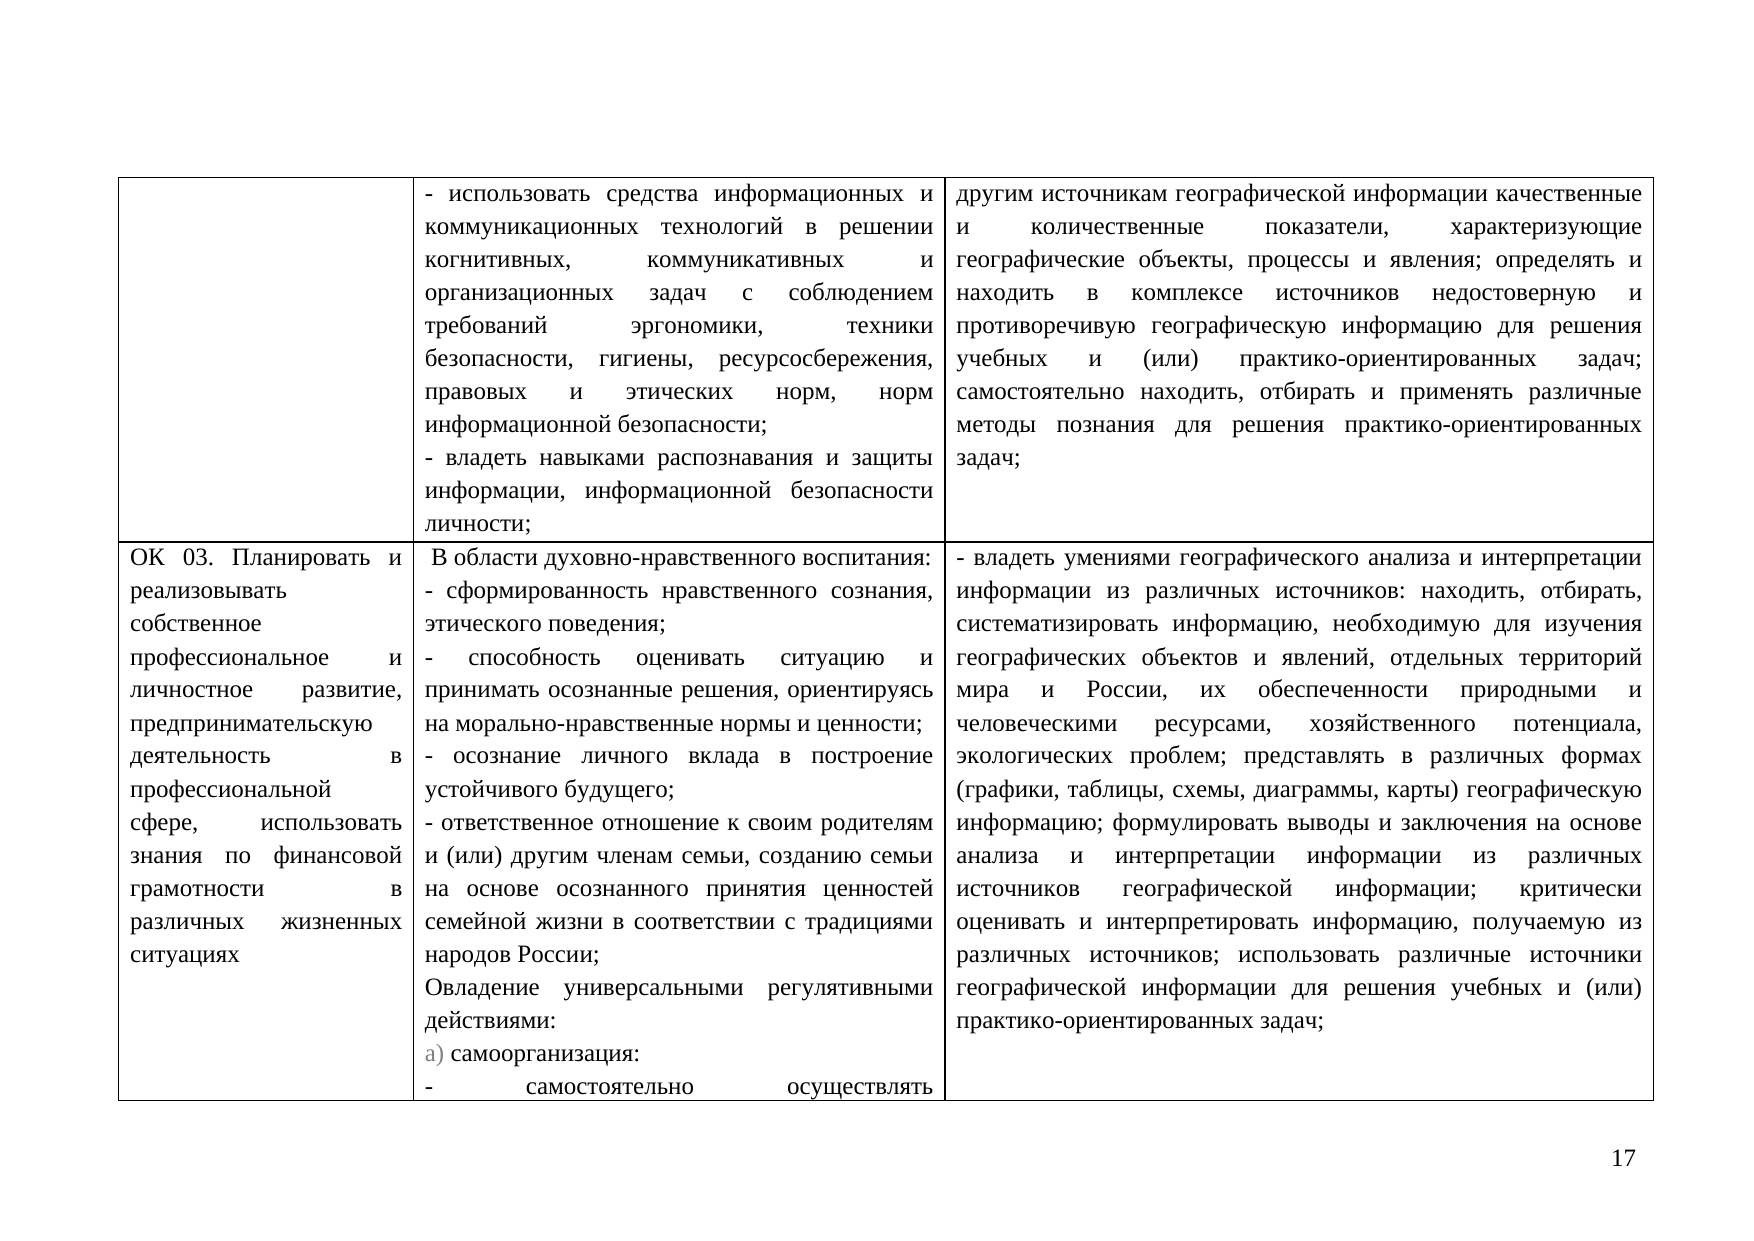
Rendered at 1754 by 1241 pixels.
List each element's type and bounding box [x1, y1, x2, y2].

table_cell [119, 543, 413, 1099]
table_cell [414, 543, 944, 1099]
table_cell [946, 178, 1653, 541]
table_cell [946, 543, 1653, 1099]
table_cell [414, 178, 944, 541]
table_cell [119, 178, 413, 541]
